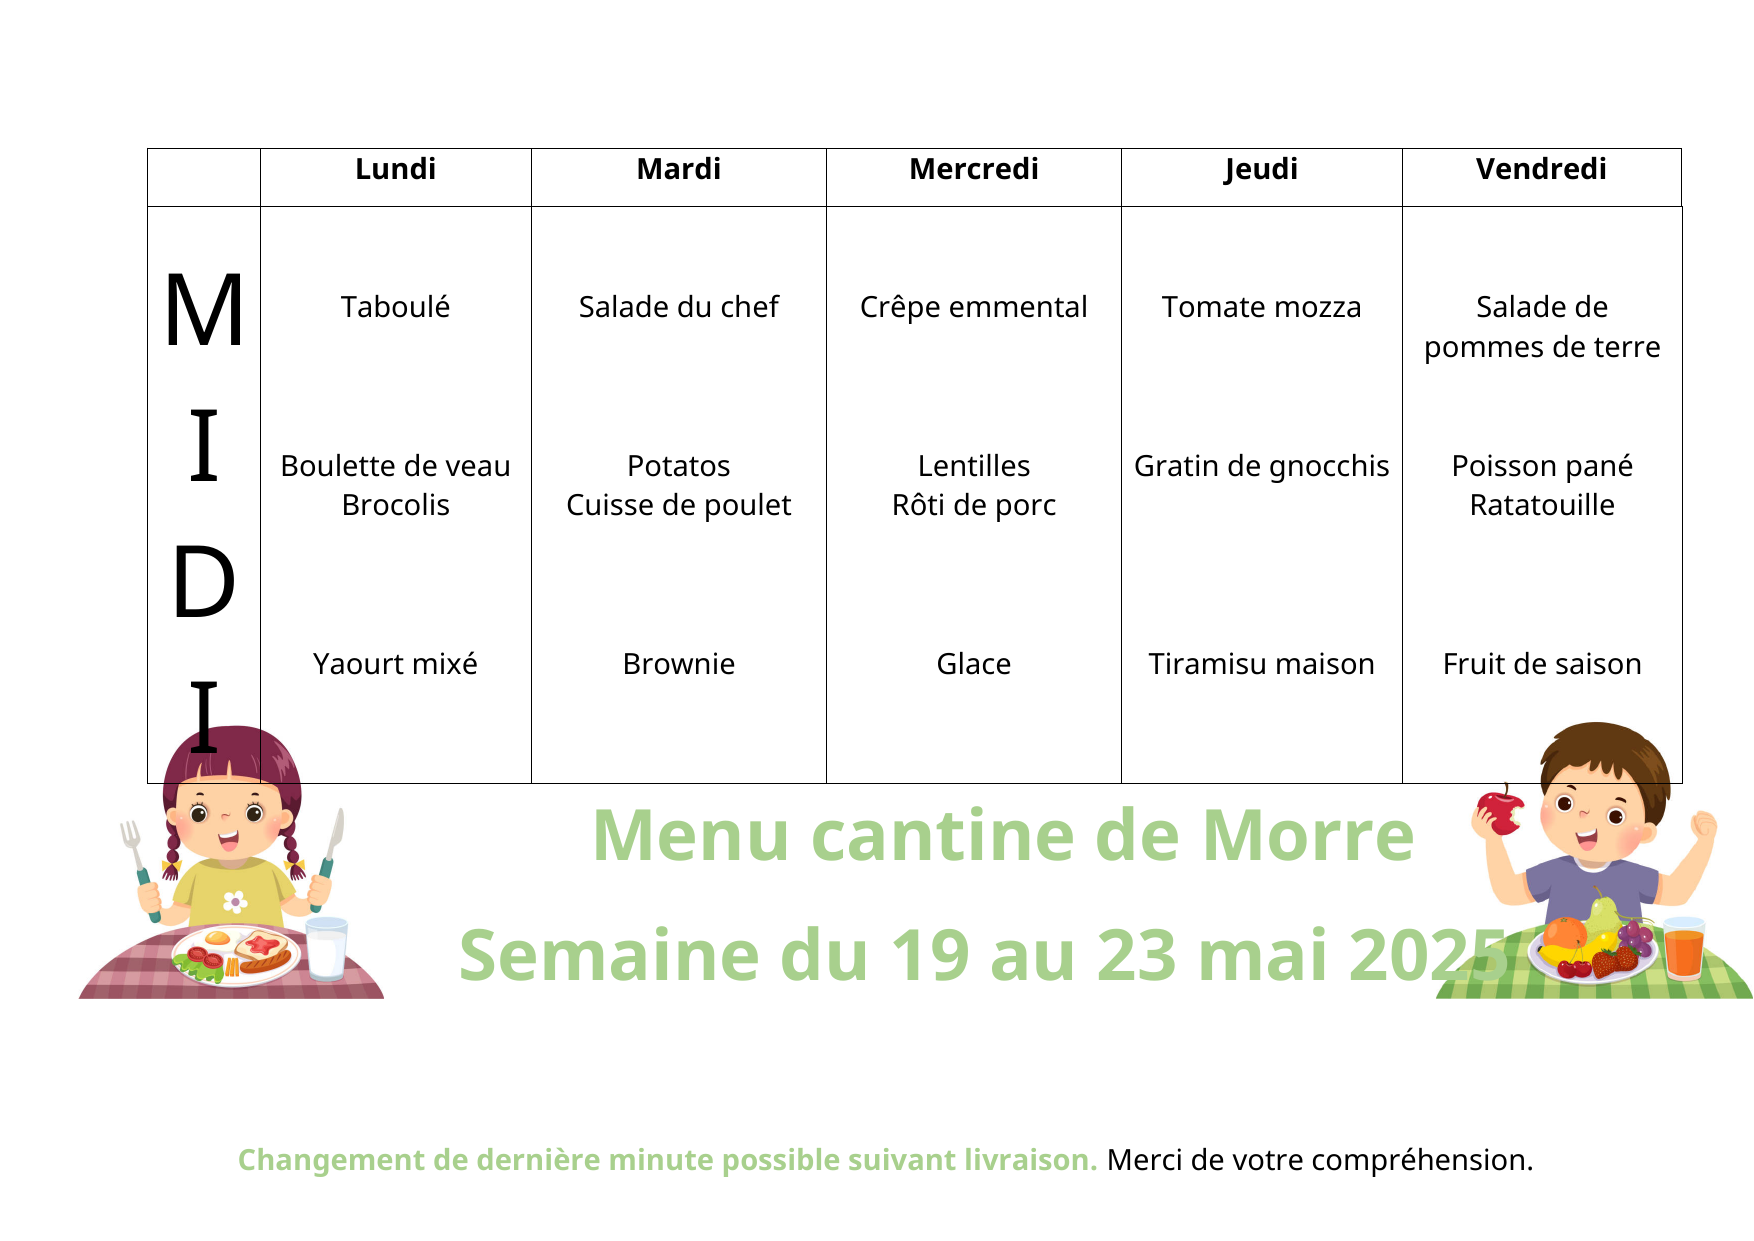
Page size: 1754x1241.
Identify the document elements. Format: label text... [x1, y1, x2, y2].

picture [1435, 680, 1753, 999]
text Changement de dernière minute possible suivant livraison. Merci de votre compréhension. [148, 1139, 1624, 1179]
text Menu cantine de Morre [443, 784, 1624, 881]
table_header Vendredi [1403, 149, 1681, 206]
table_header [148, 149, 260, 206]
table_cell Salade du chef Potatos Cuisse de poulet Brownie [532, 207, 826, 783]
table_cell Taboulé Boulette de veau Brocolis Yaourt mixé [261, 207, 531, 783]
table_header Jeudi [1122, 149, 1402, 206]
picture [78, 692, 385, 999]
table_cell M I D I [148, 207, 260, 783]
table_header Mercredi [827, 149, 1121, 206]
table_cell Salade de pommes de terre Poisson pané Ratatouille Fruit de saison [1403, 207, 1682, 783]
table_header Lundi [261, 149, 531, 206]
text Semaine du 19 au 23 mai 2025 [148, 905, 1624, 1001]
table_cell Crêpe emmental Lentilles Rôti de porc Glace [827, 207, 1121, 783]
table_cell Tomate mozza Gratin de gnocchis Tiramisu maison [1122, 207, 1402, 783]
table_header Mardi [532, 149, 826, 206]
